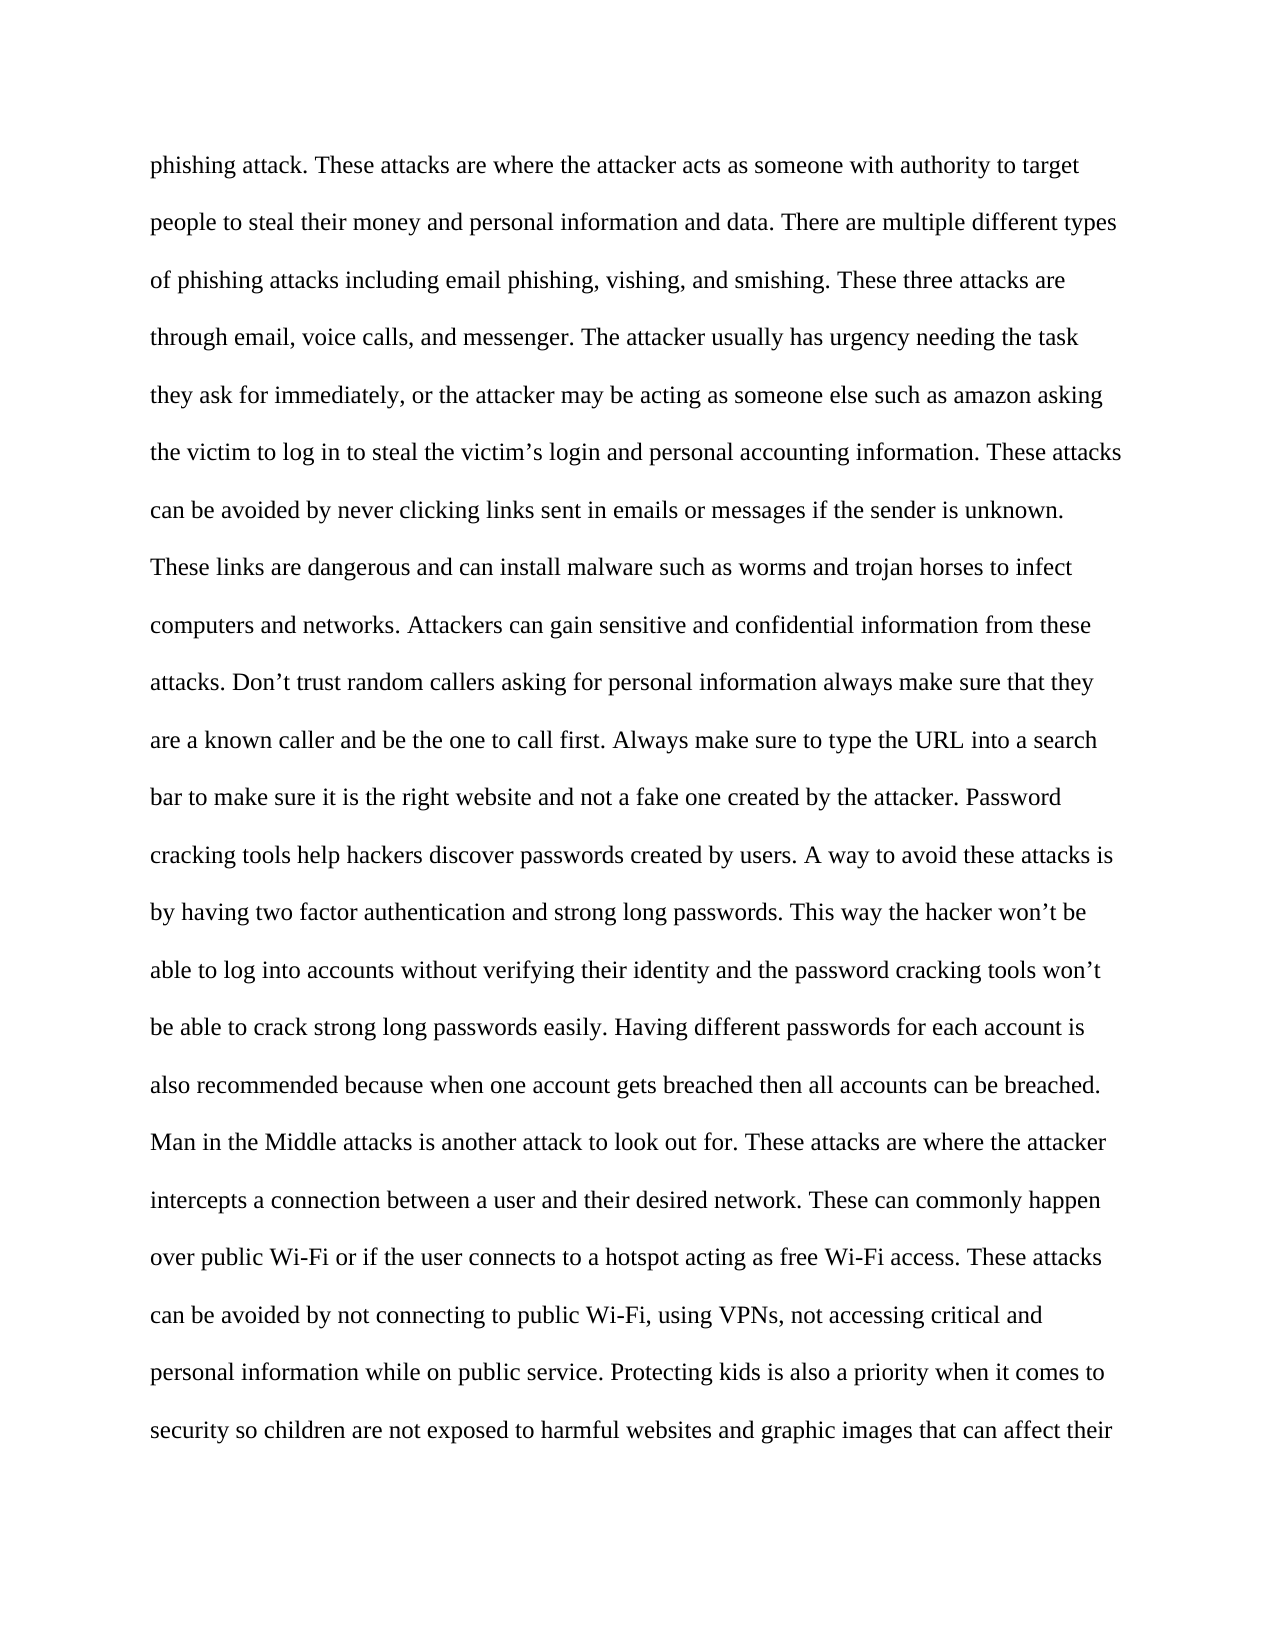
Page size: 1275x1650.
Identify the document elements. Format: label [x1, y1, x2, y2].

text [150, 150, 1125, 1444]
